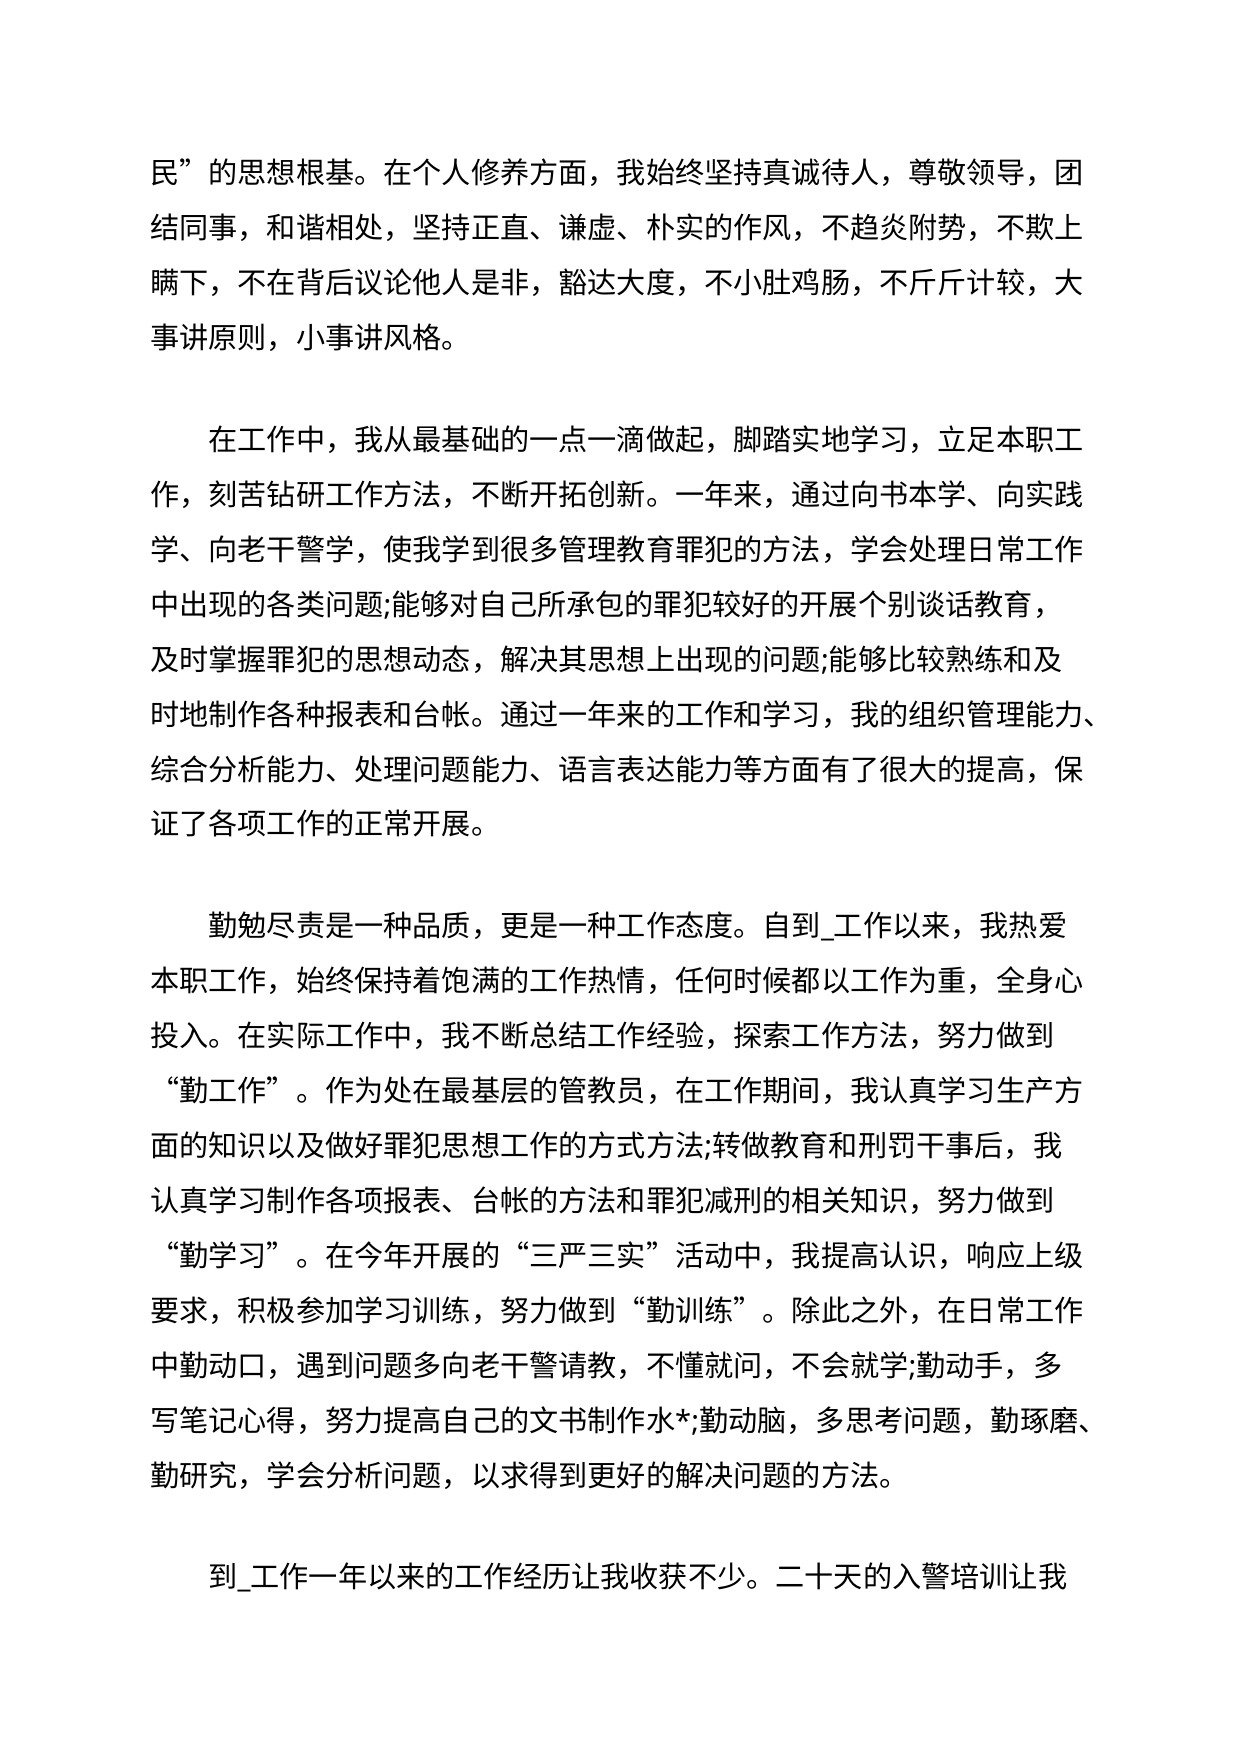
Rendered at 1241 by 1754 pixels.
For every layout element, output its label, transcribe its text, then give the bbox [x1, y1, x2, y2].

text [150, 150, 1090, 357]
text 勤勉尽责是一种品质，更是一种工作态度。自到_工作以来，我热爱本职工作，始终保持着饱满的工作热情，任何时候都以工作为重，全身心投入。在实际工作中，我不断总结工作经验，探索工作方法，努力做到“勤工作”。作为处在最基层的管教员，在工作期间，我认真学习生产方面的知识以及做好罪犯思想工作的方式方法;转做教育和刑罚干事后，我认真学习制作各项报表、台帐的方法和罪犯减刑的相关知识，努力做到“勤学习”。在今年开展的“三严三实”活动中，我提高认识，响应上级要求，积极参加学习训练，努力做到“勤训练”。除此之外，在日常工作中勤动口，遇到问题多向老干警请教，不懂就问，不会就学;勤动手，多写笔记心得，努力提高自己的文书制作水*;勤动脑，多思考问题，勤琢磨、勤研究，学会分析问题，以求得到更好的解决问题的方法。 [150, 903, 1090, 1494]
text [150, 1554, 1090, 1596]
text 在工作中，我从最基础的一点一滴做起，脚踏实地学习，立足本职工作，刻苦钻研工作方法，不断开拓创新。一年来，通过向书本学、向实践学、向老干警学，使我学到很多管理教育罪犯的方法，学会处理日常工作中出现的各类问题;能够对自己所承包的罪犯较好的开展个别谈话教育，及时掌握罪犯的思想动态，解决其思想上出现的问题;能够比较熟练和及时地制作各种报表和台帐。通过一年来的工作和学习，我的组织管理能力、综合分析能力、处理问题能力、语言表达能力等方面有了很大的提高，保证了各项工作的正常开展。 [150, 416, 1090, 843]
